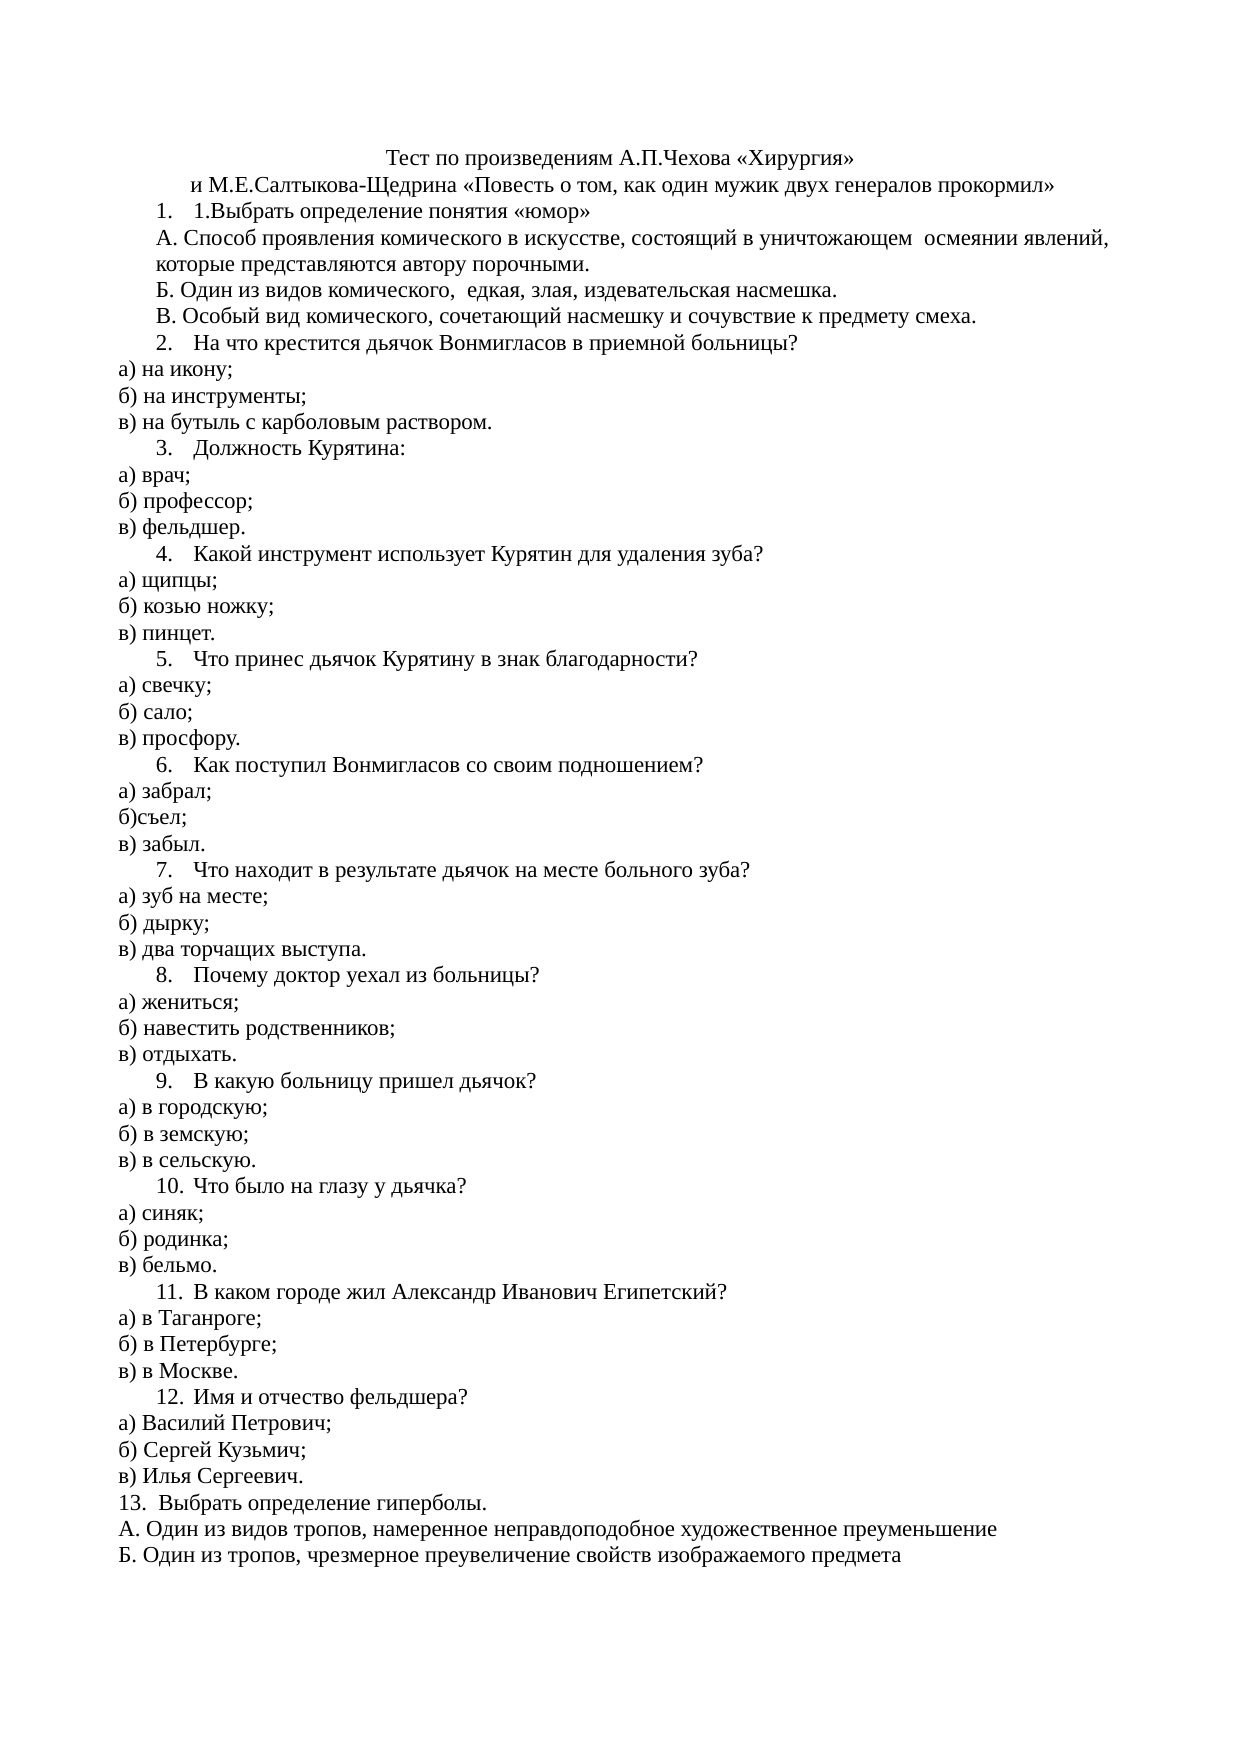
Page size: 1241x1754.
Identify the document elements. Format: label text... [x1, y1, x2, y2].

list Как поступил Вонмигласов со своим подношением? [156, 751, 1122, 777]
text 13. Выбрать определение гиперболы. [118, 1488, 1122, 1515]
text б) навестить родственников; [118, 1014, 1122, 1041]
text а) зуб на месте; [118, 882, 1122, 909]
text В. Особый вид комического, сочетающий насмешку и сочувствие к предмету смеха. [156, 303, 1122, 329]
text в) просфору. [118, 724, 1122, 751]
list Почему доктор уехал из больницы? [156, 961, 1122, 988]
text б) профессор; [118, 487, 1122, 513]
text б) сало; [118, 698, 1122, 724]
list Что принес дьячок Курятину в знак благодарности? [156, 645, 1122, 672]
list Какой инструмент использует Курятин для удаления зуба? [156, 540, 1122, 566]
text в) пинцет. [118, 619, 1122, 645]
text и М.Е.Салтыкова-Щедрина «Повесть о том, как один мужик двух генералов прокормил» [118, 171, 1122, 197]
text а) свечку; [118, 672, 1122, 698]
text в) забыл. [118, 830, 1122, 856]
text в) Илья Сергеевич. [118, 1462, 1122, 1488]
text а) жениться; [118, 988, 1122, 1014]
text б)съел; [118, 803, 1122, 830]
list Должность Курятина: [156, 434, 1122, 461]
list На что крестится дьячок Вонмигласов в приемной больницы? [156, 329, 1122, 355]
text а) на икону; [118, 355, 1122, 382]
text а) в городскую; [118, 1093, 1122, 1119]
text в) отдыхать. [118, 1041, 1122, 1067]
text а) щипцы; [118, 566, 1122, 592]
text б) родинка; [118, 1225, 1122, 1251]
text в) бельмо. [118, 1251, 1122, 1278]
text а) Василий Петрович; [118, 1409, 1122, 1436]
list В какую больницу пришел дьячок? [156, 1067, 1122, 1093]
text в) два торчащих выступа. [118, 935, 1122, 961]
text б) дырку; [118, 909, 1122, 935]
text б) козью ножку; [118, 592, 1122, 619]
text б) Сергей Кузьмич; [118, 1436, 1122, 1462]
text в) фельдшер. [118, 513, 1122, 540]
text а) врач; [118, 461, 1122, 487]
text а) в Таганроге; [118, 1304, 1122, 1330]
text а) забрал; [118, 777, 1122, 803]
list Имя и отчество фельдшера? [156, 1383, 1122, 1409]
text б) в Петербурге; [118, 1330, 1122, 1357]
text Тест по произведениям А.П.Чехова «Хирургия» [118, 144, 1122, 171]
list 1.Выбрать определение понятия «юмор» [156, 197, 1122, 223]
text б) в земскую; [118, 1119, 1122, 1146]
text а) синяк; [118, 1199, 1122, 1225]
list Что было на глазу у дьячка? [156, 1172, 1122, 1199]
list В каком городе жил Александр Иванович Египетский? [156, 1278, 1122, 1304]
text б) на инструменты; [118, 382, 1122, 408]
text Б. Один из видов комического, едкая, злая, издевательская насмешка. [156, 276, 1122, 303]
text А. Один из видов тропов, намеренное неправдоподобное художественное преуменьшение [118, 1515, 1122, 1541]
list Что находит в результате дьячок на месте больного зуба? [156, 856, 1122, 882]
text в) в Москве. [118, 1357, 1122, 1383]
text в) в сельскую. [118, 1146, 1122, 1172]
text А. Способ проявления комического в искусстве, состоящий в уничтожающем осмеянии явлений, которые представляются автору порочными. [156, 223, 1122, 276]
text Б. Один из тропов, чрезмерное преувеличение свойств изображаемого предмета [118, 1541, 1122, 1568]
text в) на бутыль с карболовым раствором. [118, 408, 1122, 434]
